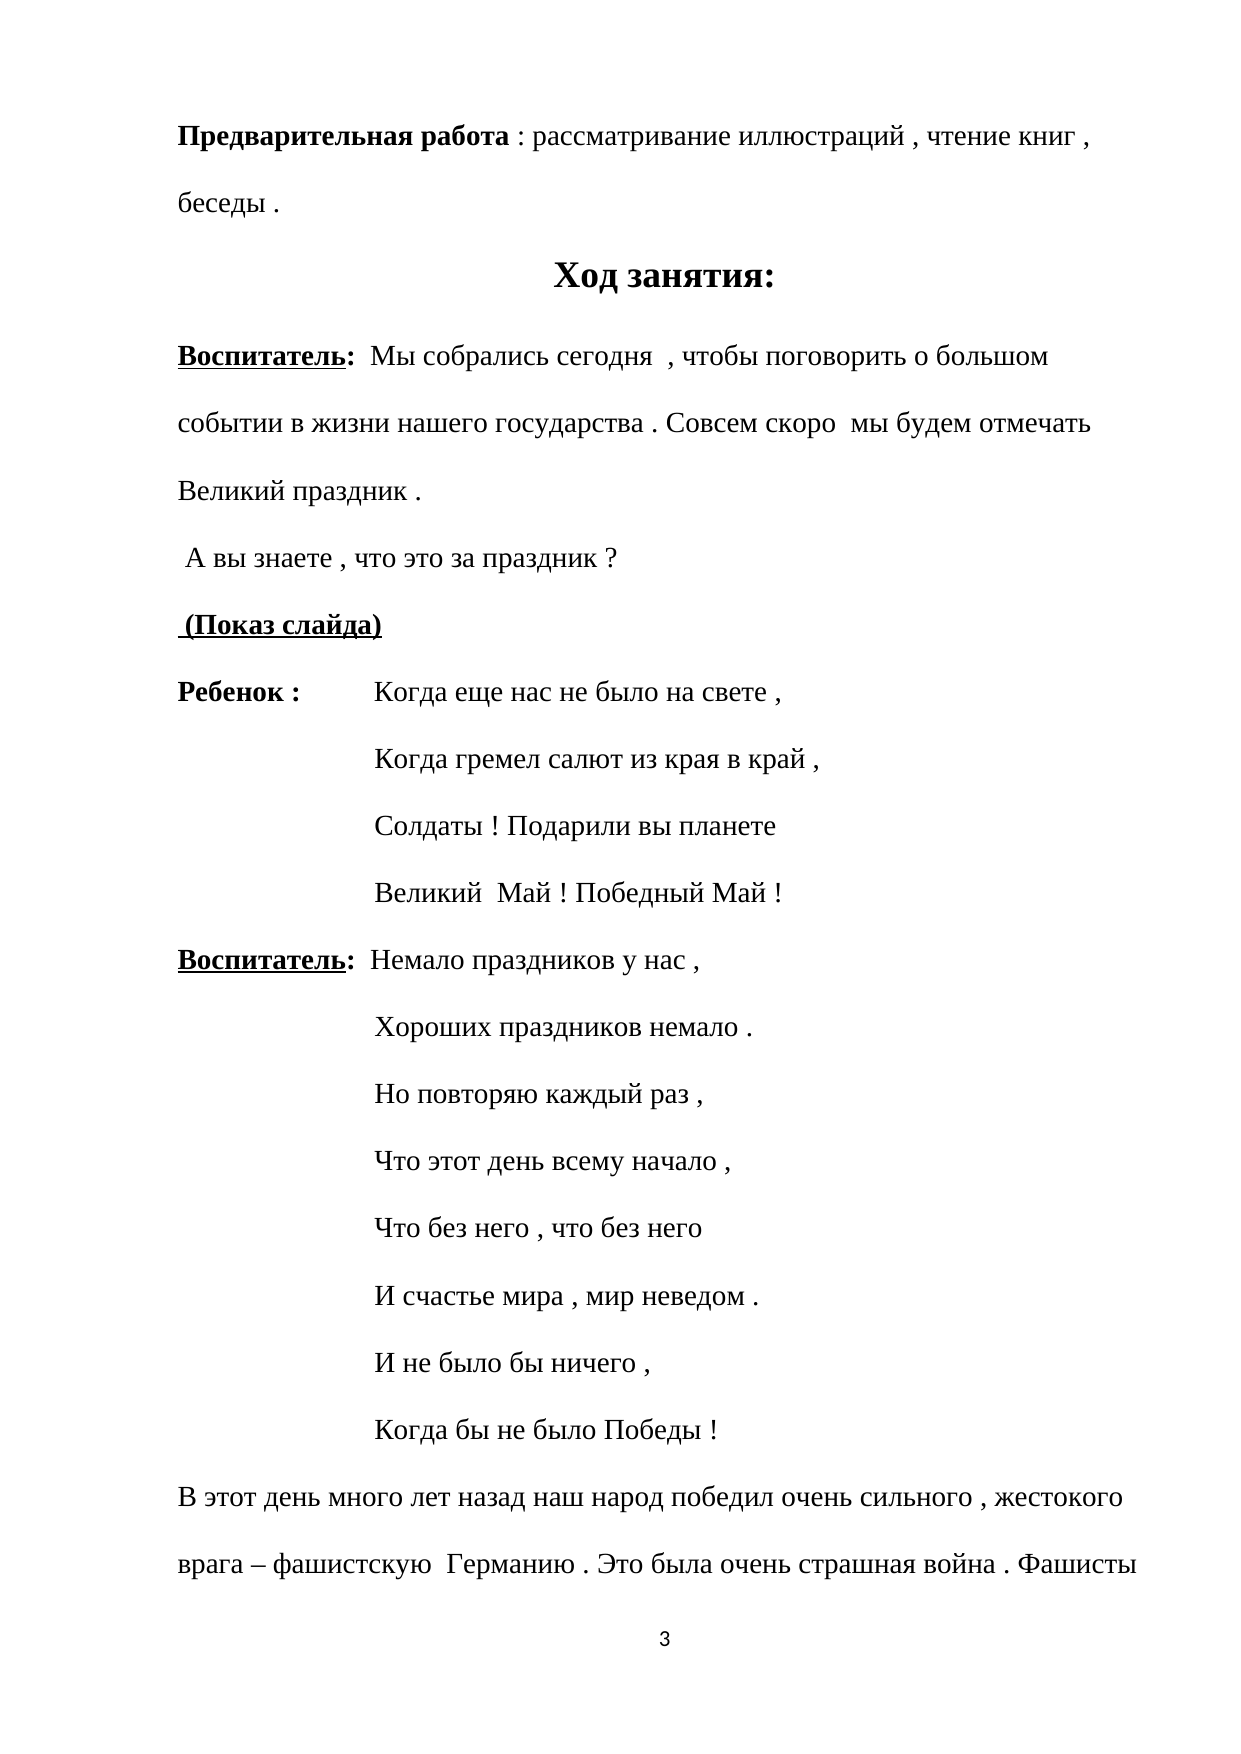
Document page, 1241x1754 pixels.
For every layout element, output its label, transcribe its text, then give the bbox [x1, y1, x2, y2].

text И счастье мира , мир неведом . [177, 1278, 1152, 1311]
text Воспитатель: Мы собрались сегодня , чтобы поговорить о большом событии в жизни нашего государства . Совсем скоро мы будем отмечать Великий праздник . [177, 338, 1152, 506]
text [177, 1479, 1152, 1579]
text Предварительная работа : рассматривание иллюстраций , чтение книг , беседы . [177, 118, 1152, 219]
text Ход занятия: [177, 252, 1152, 295]
text Хороших праздников немало . [177, 1009, 1152, 1043]
text Воспитатель: Немало праздников у нас , [177, 942, 1152, 976]
text И не было бы ничего , [177, 1345, 1152, 1378]
text Великий Май ! Победный Май ! [177, 875, 1152, 909]
text Солдаты ! Подарили вы планете [177, 808, 1152, 842]
text Когда гремел салют из края в край , [177, 741, 1152, 774]
text Что этот день всему начало , [177, 1143, 1152, 1177]
text Ребенок : Когда еще нас не было на свете , [177, 674, 1152, 707]
text (Показ слайда) [177, 607, 1152, 640]
text А вы знаете , что это за праздник ? [177, 540, 1152, 573]
text Когда бы не было Победы ! [177, 1412, 1152, 1445]
text Что без него , что без него [177, 1211, 1152, 1244]
text Но повторяю каждый раз , [177, 1076, 1152, 1110]
